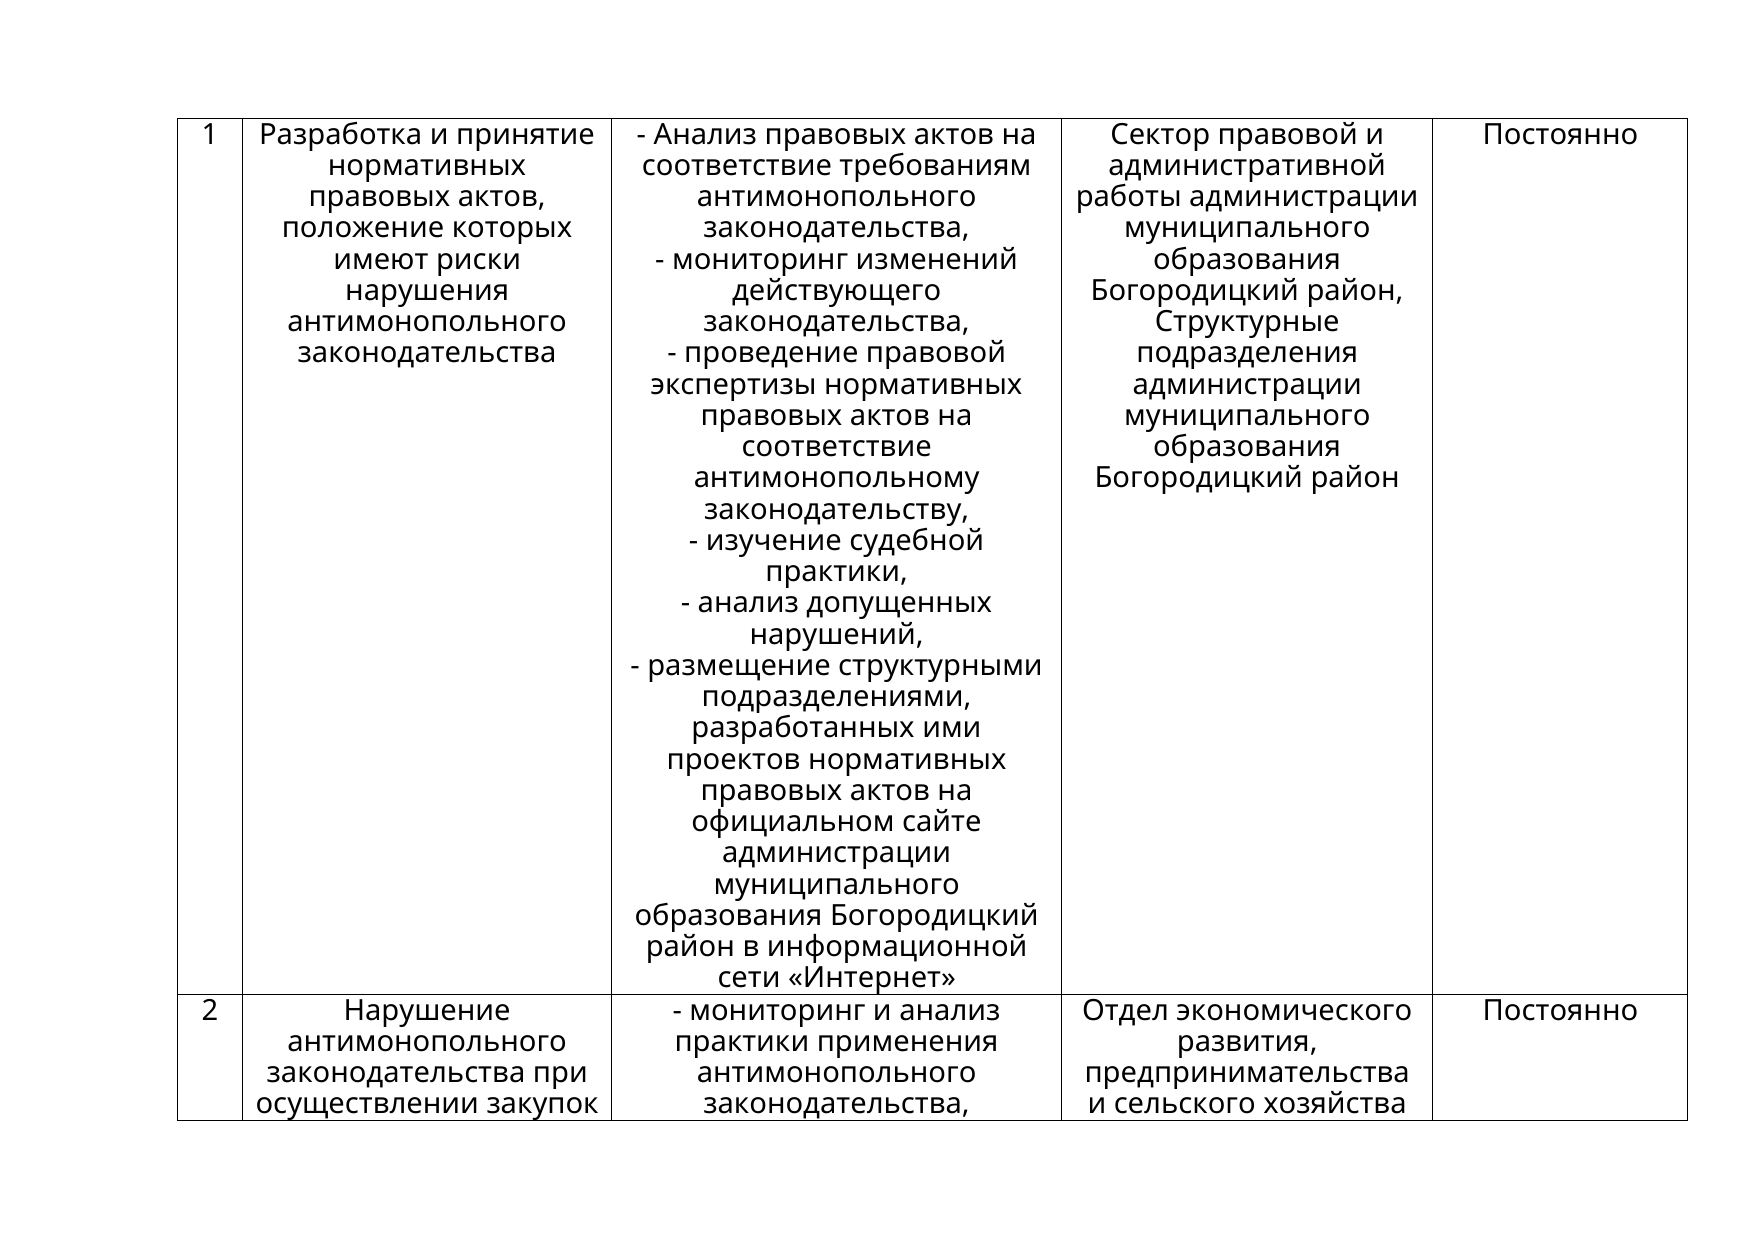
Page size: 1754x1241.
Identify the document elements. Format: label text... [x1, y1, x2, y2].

table_cell Разработка и принятие нормативных правовых актов, положение которых имеют риски нарушения антимонопольного законодательства [243, 119, 611, 994]
table_cell Постоянно [1433, 995, 1687, 1120]
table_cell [612, 995, 1061, 1120]
table_cell 2 [178, 995, 242, 1120]
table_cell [243, 995, 611, 1120]
table_cell Постоянно [1433, 119, 1687, 994]
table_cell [1062, 995, 1432, 1120]
table_cell Сектор правовой и административной работы администрации муниципального образования Богородицкий район, Структурные подразделения администрации муниципального образования Богородицкий район [1062, 119, 1432, 994]
table_cell 1 [178, 119, 242, 994]
table_cell - Анализ правовых актов на соответствие требованиям антимонопольного законодательства, - мониторинг изменений действующего законодательства, - проведение правовой экспертизы нормативных правовых актов на соответствие антимонопольному законодательству, - изучение судебной практики, - анализ допущенных нарушений, - размещение структурными подразделениями, разработанных ими проектов нормативных правовых актов на официальном сайте администрации муниципального образования Богородицкий район в информационной сети «Интернет» [612, 119, 1061, 994]
